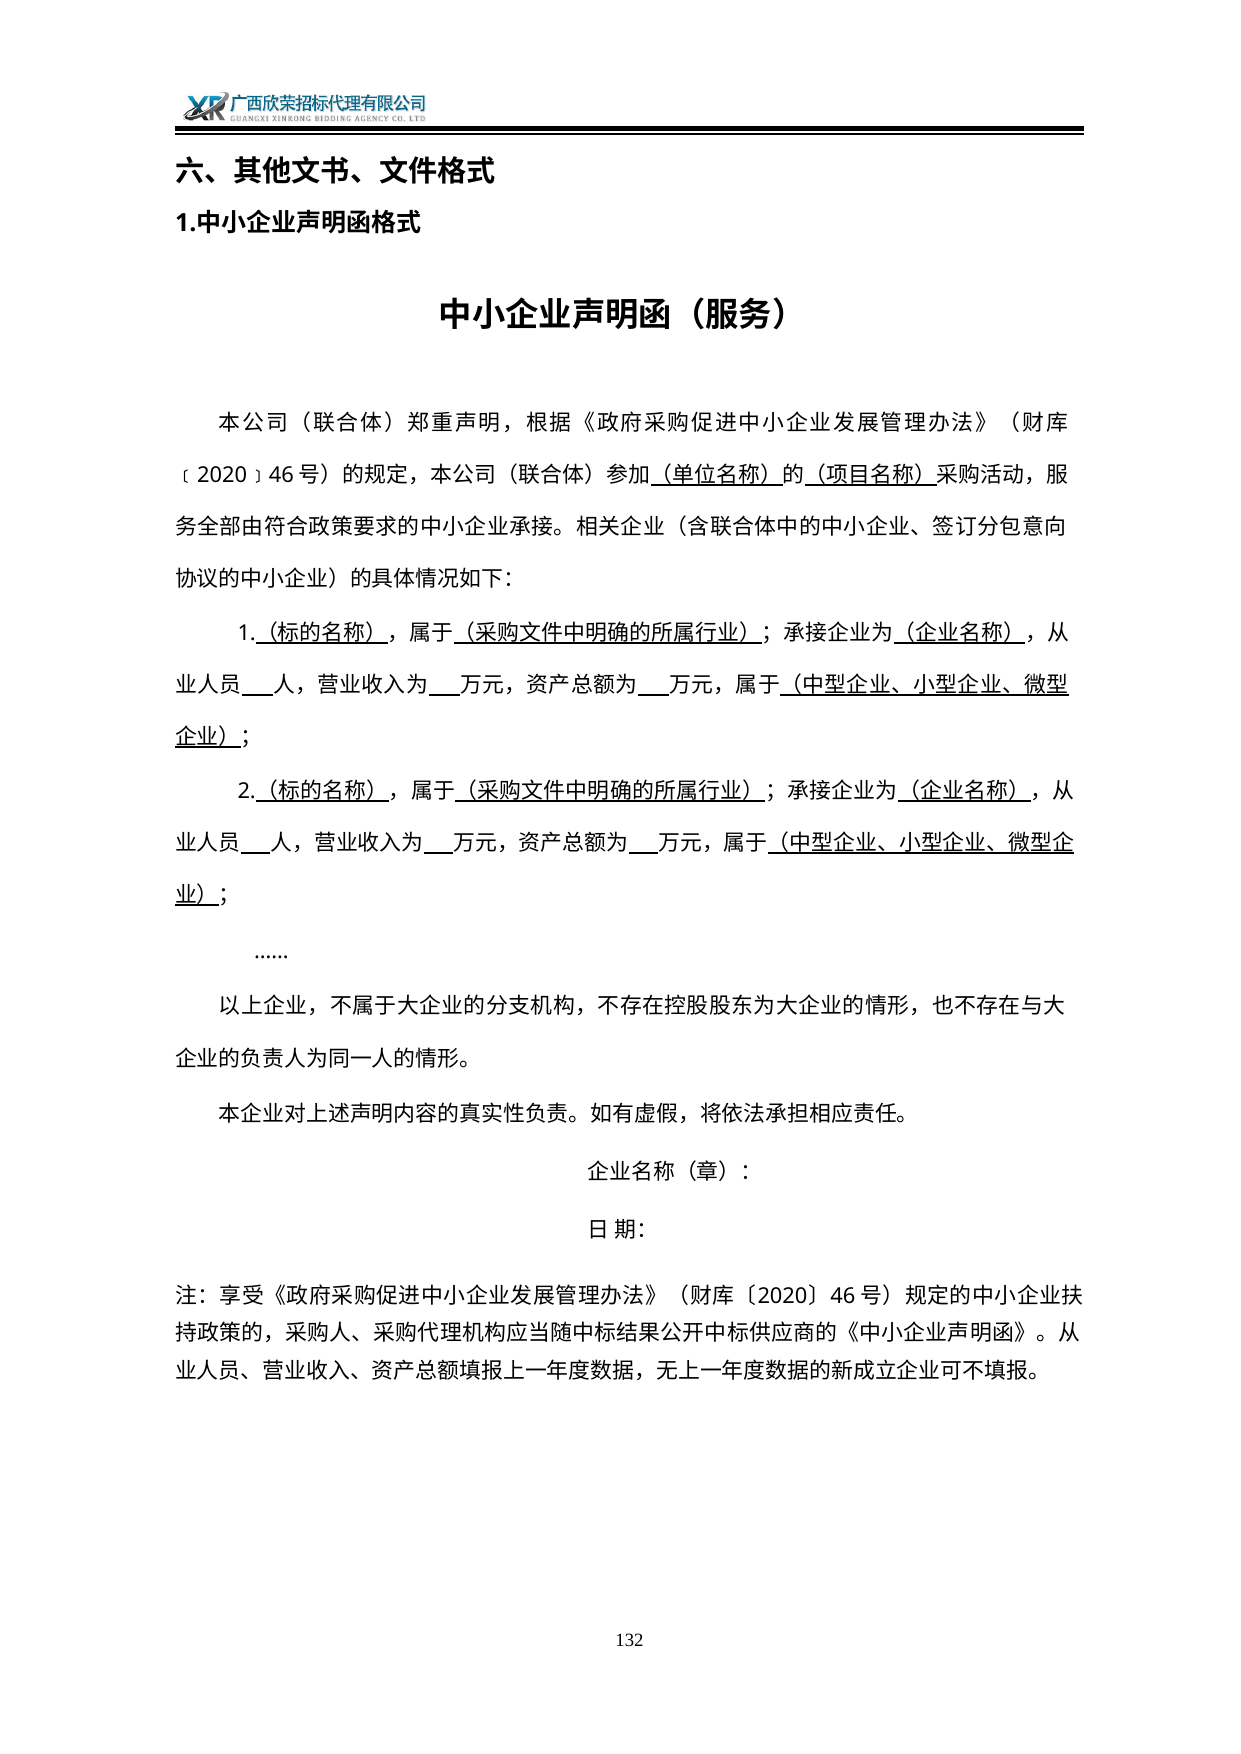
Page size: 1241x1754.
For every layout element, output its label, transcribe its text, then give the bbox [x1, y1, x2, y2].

text …… [254, 917, 1069, 969]
text 中小企业声明函（服务） [175, 284, 1069, 337]
text 以上企业，不属于大企业的分支机构，不存在控股股东为大企业的情形，也不存在与大企业的负责人为同一人的情形。 [175, 972, 1069, 1076]
text 1.中小企业声明函格式 [175, 203, 1084, 239]
text 本企业对上述声明内容的真实性负责。如有虚假，将依法承担相应责任。 [175, 1080, 1069, 1132]
text 企业名称（章）： [587, 1138, 895, 1190]
text 本公司（联合体）郑重声明，根据《政府采购促进中小企业发展管理办法》（财库﹝2020﹞46号）的规定，本公司（联合体）参加（单位名称）的（项目名称）采购活动，服务全部由符合政策要求的中小企业承接。相关企业（含联合体中的中小企业、签订分包意向协议的中小企业）的具体情况如下： [175, 389, 1069, 597]
picture [179, 88, 428, 124]
text 注：享受《政府采购促进中小企业发展管理办法》（财库〔2020〕46号）规定的中小企业扶持政策的，采购人、采购代理机构应当随中标结果公开中标供应商的《中小企业声明函》。从业人员、营业收入、资产总额填报上一年度数据，无上一年度数据的新成立企业可不填报。 [175, 1273, 1084, 1386]
text 日 期： [587, 1196, 895, 1248]
text 1.（标的名称），属于（采购文件中明确的所属行业）；承接企业为（企业名称），从业人员 人，营业收入为 万元，资产总额为 万元，属于（中型企业、小型企业、微型企业）； [175, 598, 1069, 755]
text 六、其他文书、文件格式 [175, 148, 1084, 190]
text 2.（标的名称），属于（采购文件中明确的所属行业）；承接企业为（企业名称），从业人员 人，营业收入为 万元，资产总额为 万元，属于（中型企业、小型企业、微型企业）； [175, 757, 1075, 913]
